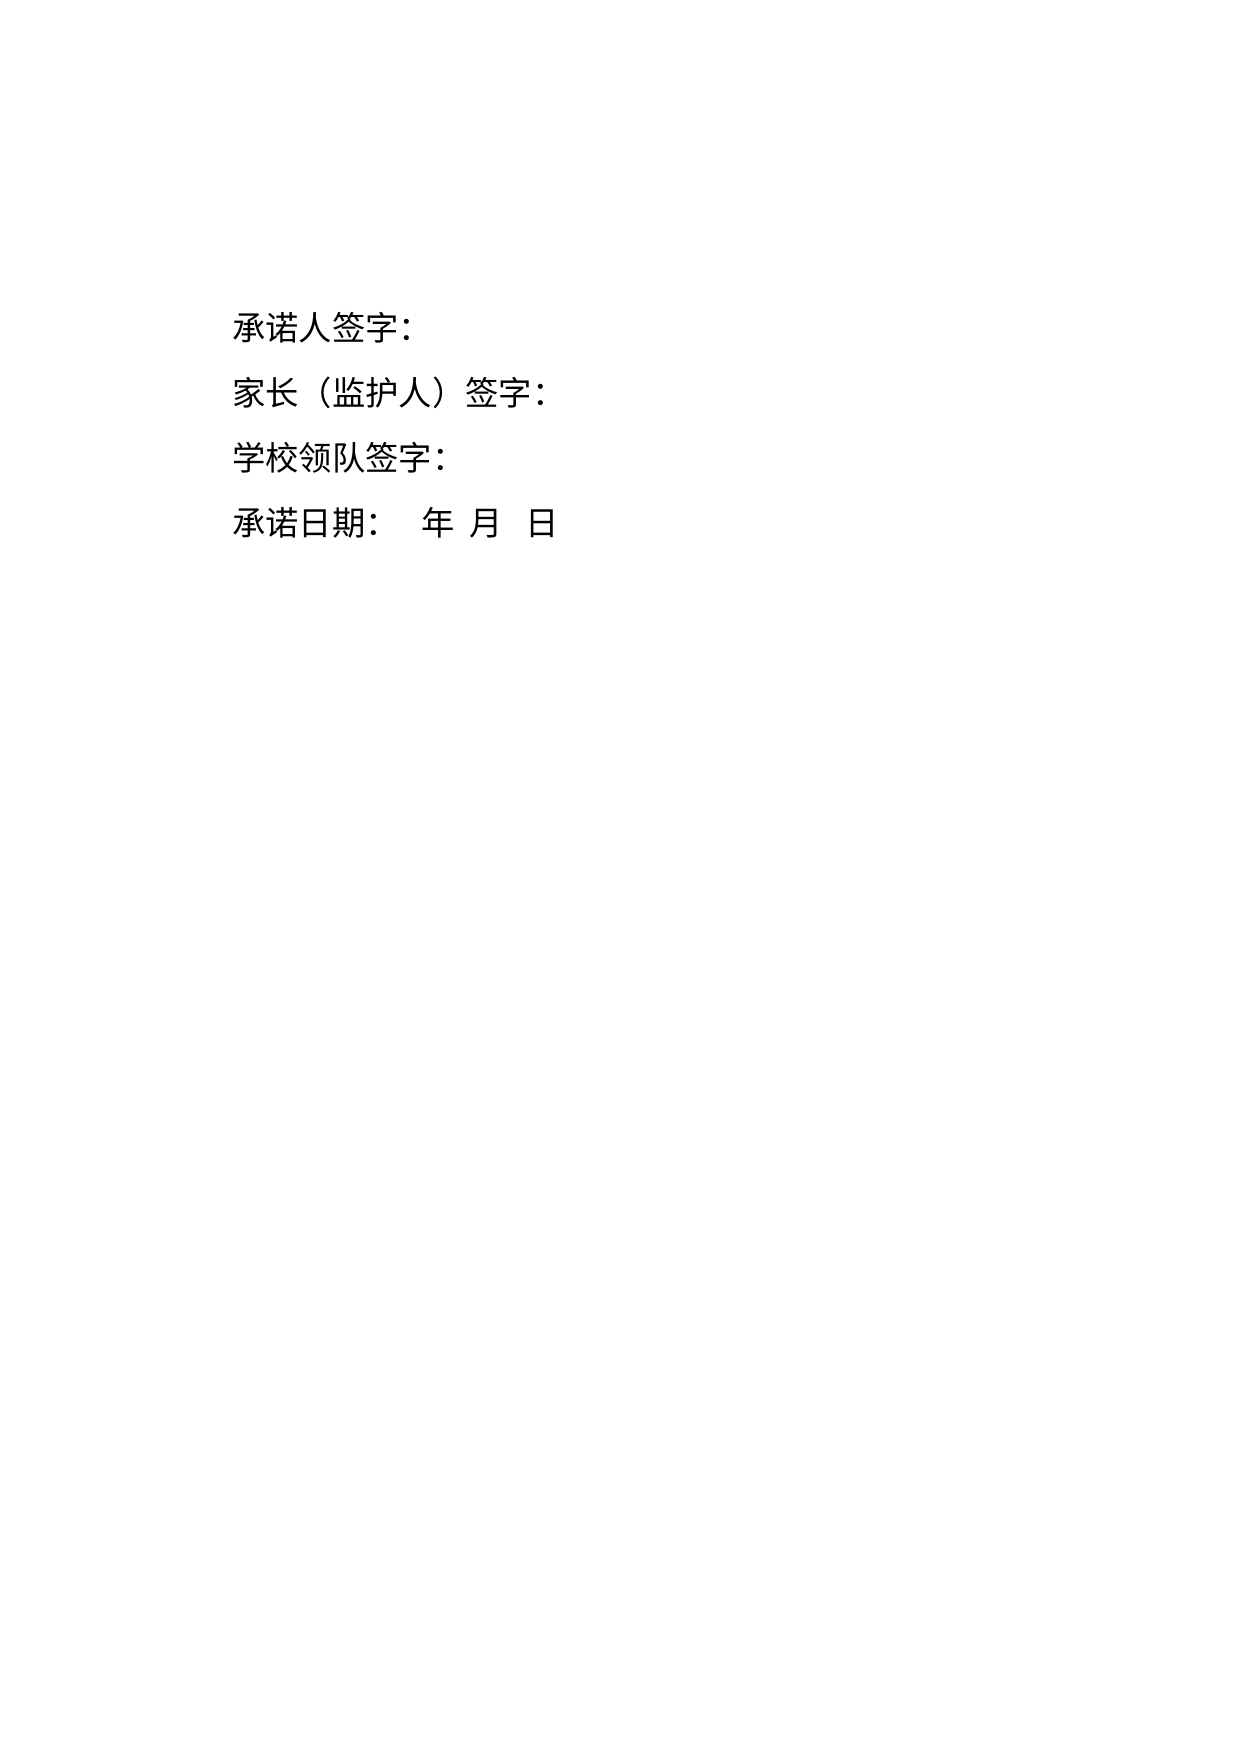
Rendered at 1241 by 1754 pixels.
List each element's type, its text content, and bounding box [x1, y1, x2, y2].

text 承诺人签字： [165, 294, 1087, 359]
text 承诺日期： 年 月 日 [165, 489, 1087, 554]
text 学校领队签字： [165, 424, 1087, 489]
text 家长（监护人）签字： [165, 359, 1087, 424]
